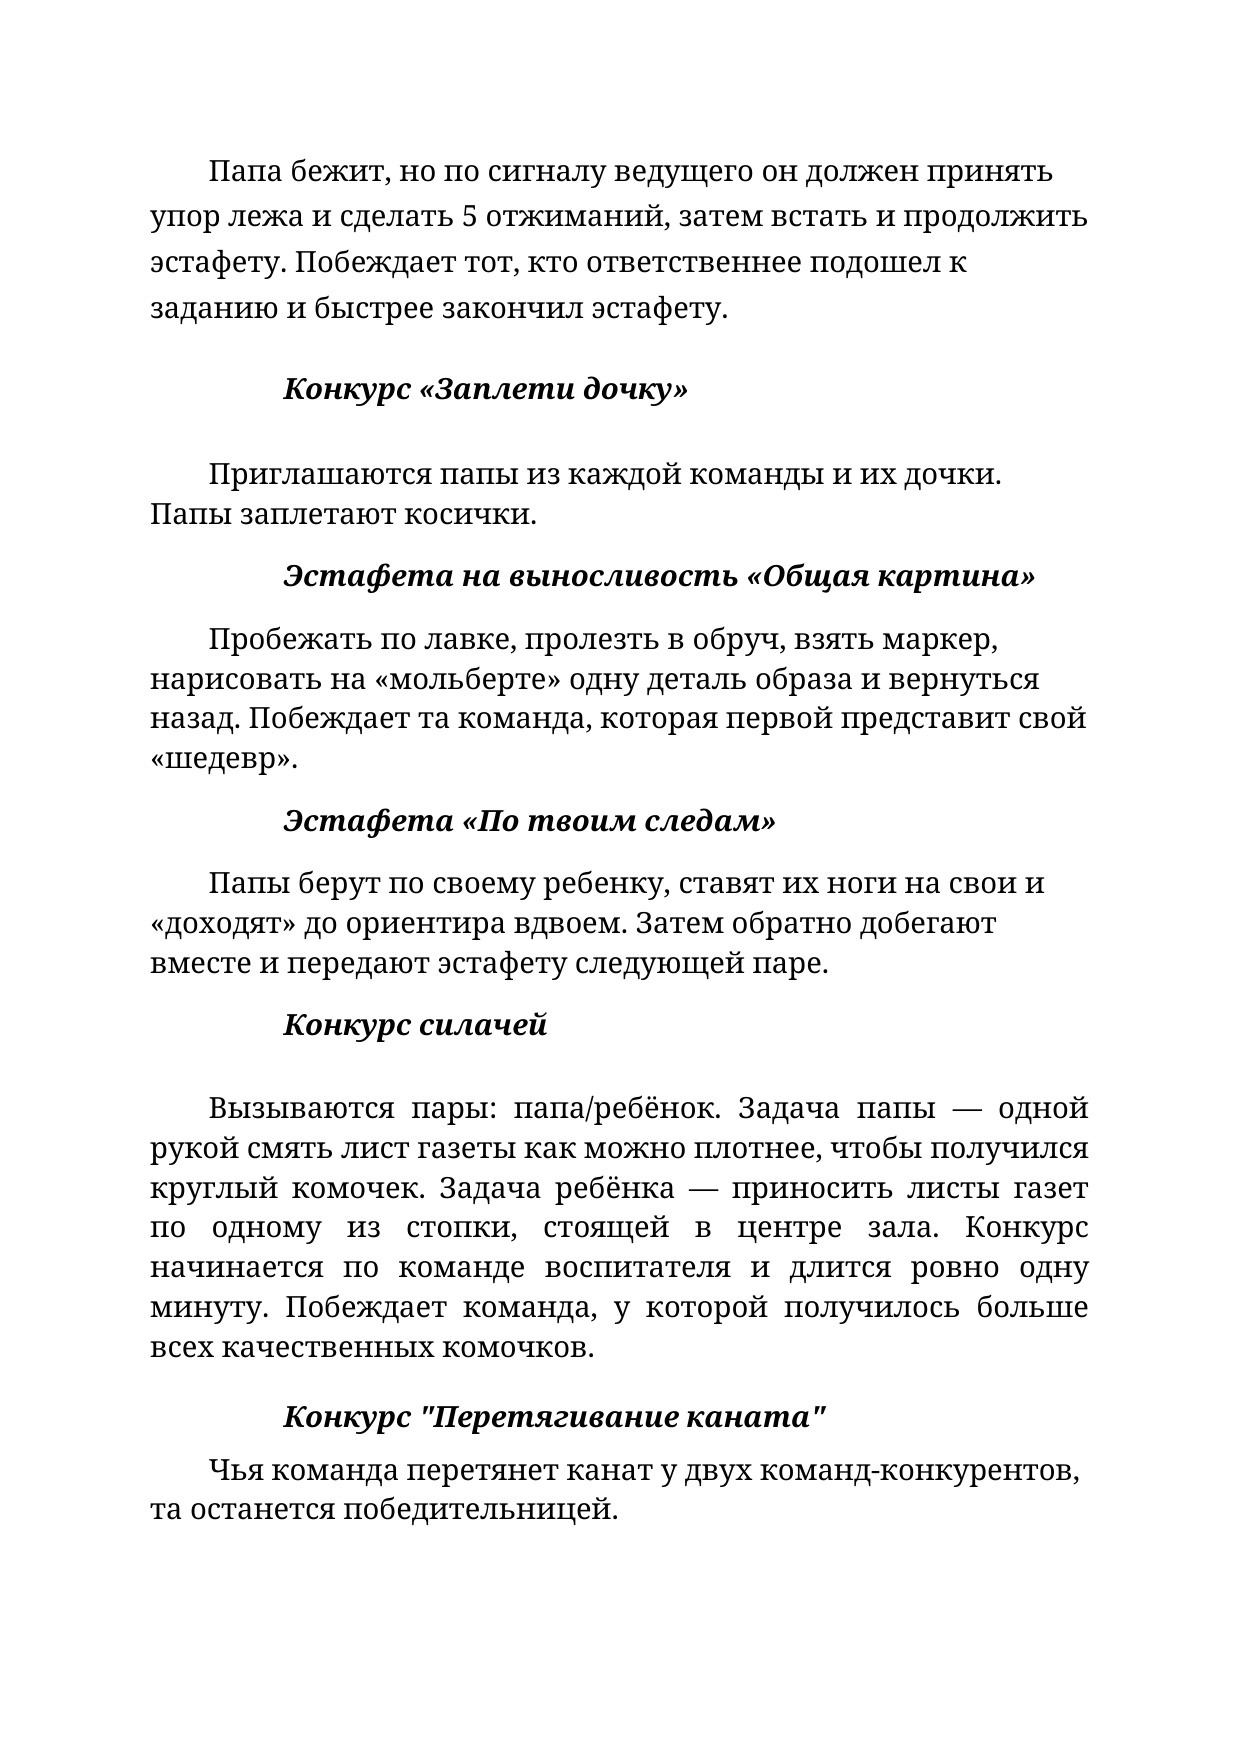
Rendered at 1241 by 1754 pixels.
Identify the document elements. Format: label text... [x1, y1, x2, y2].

text Приглашаются папы из каждой команды и их дочки. Папы заплетают косички. [150, 431, 1090, 556]
list Конкурс силачей [283, 1004, 1090, 1082]
list Конкурс "Перетягивание каната" [283, 1397, 1096, 1436]
list Эстафета «По твоим следам» [283, 800, 1090, 840]
list Эстафета на выносливость «Общая картина» [283, 556, 1090, 595]
text Папа бежит, но по сигналу ведущего он должен принять упор лежа и сделать 5 отжиманий, затем встать и продолжить эстафету. Побеждает тот, кто ответственнее подошел к заданию и быстрее закончил эстафету. [150, 150, 1090, 339]
text Папы берут по своему ребенку, ставят их ноги на свои и «доходят» до ориентира вдвоем. Затем обратно добегают вместе и передают эстафету следующей паре. [150, 840, 1090, 1004]
text Вызываются пары: папа/ребёнок. Задача папы — одной рукой смять лист газеты как можно плотнее, чтобы получился круглый комочек. Задача ребёнка — приносить листы газет по одному из стопки, стоящей в центре зала. Конкурс начинается по команде воспитателя и длится ровно одну минуту. Побеждает команда, у которой получилось больше всех качественных комочков. [150, 1088, 1090, 1397]
list Конкурс «Заплети дочку» [283, 345, 1090, 431]
text Чья команда перетянет канат у двух команд-конкурентов, та останется победительницей. [150, 1436, 1096, 1541]
text Пробежать по лавке, пролезть в обруч, взять маркер, нарисовать на «мольберте» одну деталь образа и вернуться назад. Побеждает та команда, которая первой представит свой «шедевр». [150, 595, 1090, 800]
